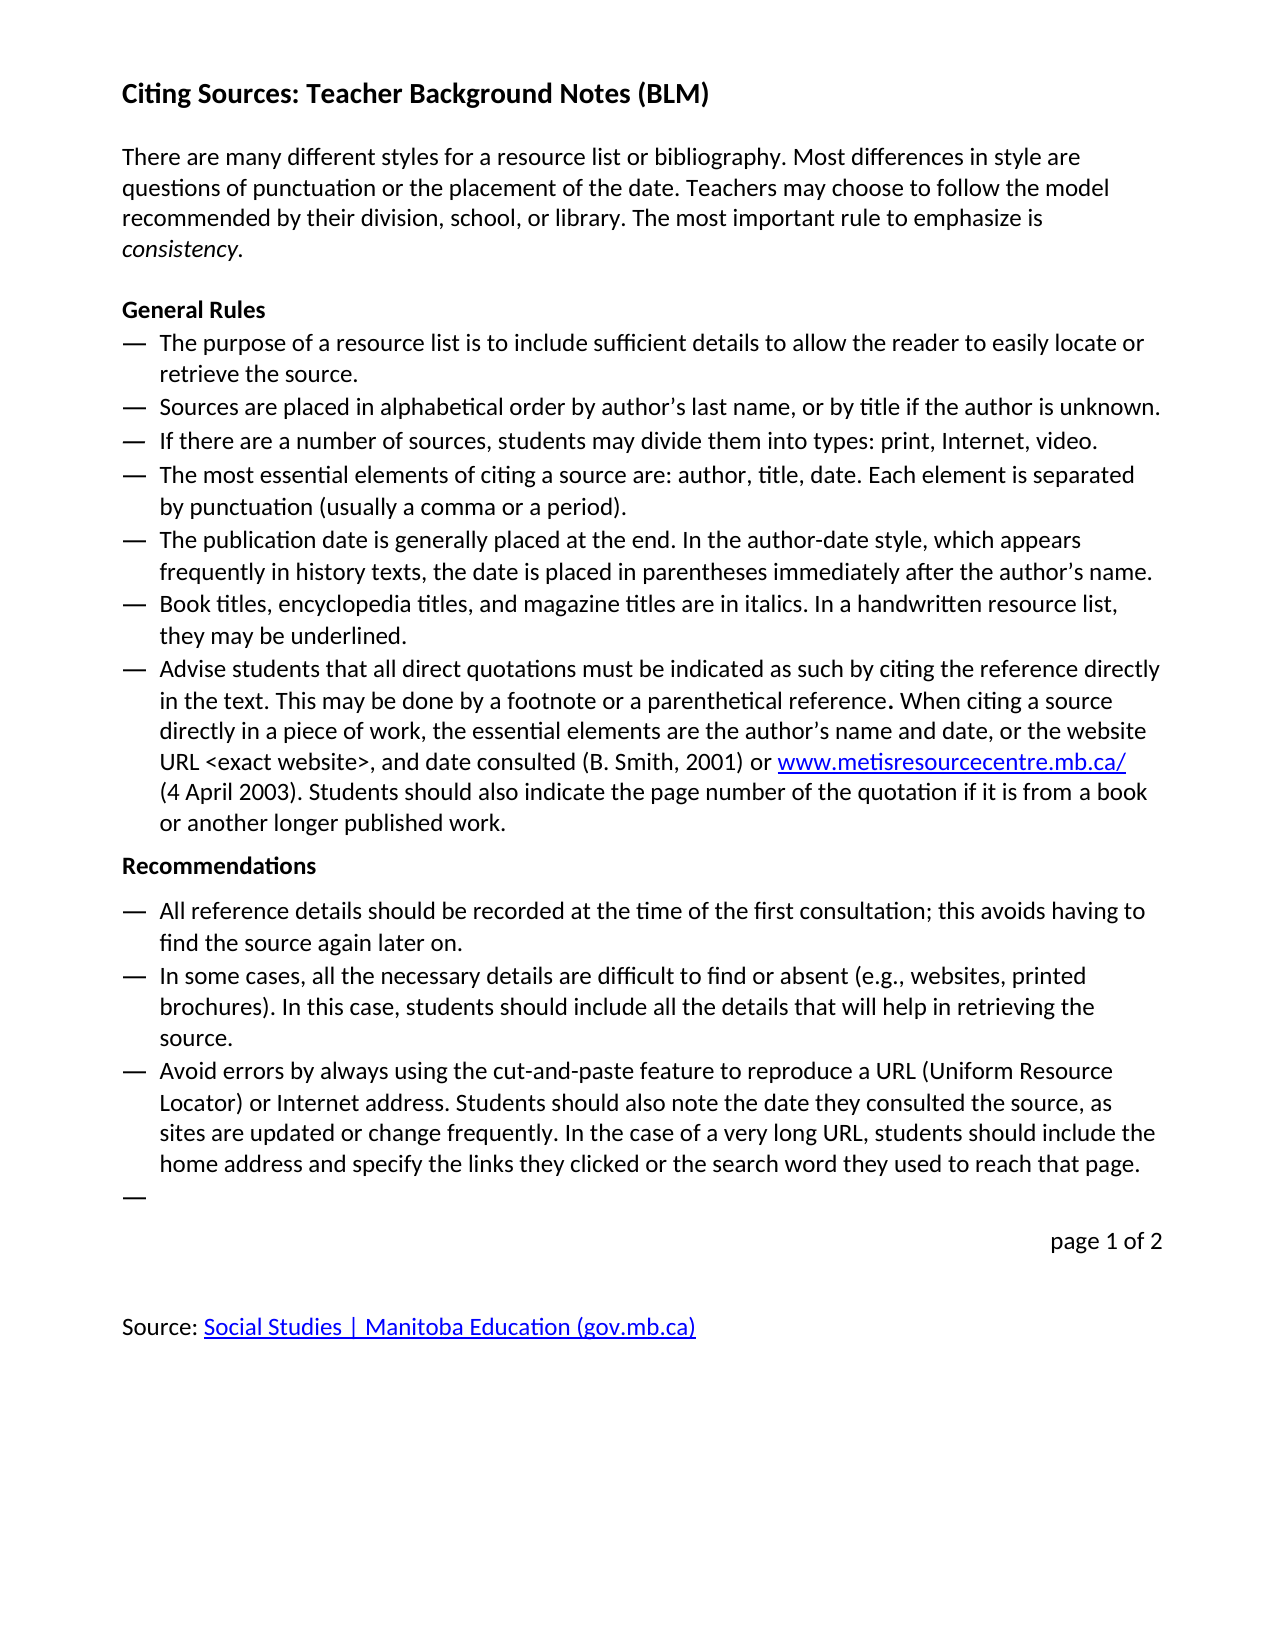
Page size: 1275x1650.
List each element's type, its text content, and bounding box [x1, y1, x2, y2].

text There are many different styles for a resource list or bibliography. Most differences in style are questions of punctuation or the placement of the date. Teachers may choose to follow the model recommended by their division, school, or library. The most important rule to emphasize is consistency. [122, 141, 1162, 263]
list Advise students that all direct quotations must be indicated as such by citing the reference directly in the text. This may be done by a footnote or a parenthetical reference. When citing a source directly in a piece of work, the essential elements are the author’s name and date, or the website URL <exact website>, and date consulted (B. Smith, 2001) or www.metisresourcecentre.mb.ca/ (4 April 2003). Students should also indicate the page number of the quotation if it is from a book or another longer published work. [122, 651, 1162, 837]
list The publication date is generally placed at the end. In the author-date style, which appears frequently in history texts, the date is placed in parentheses immediately after the author’s name. [122, 522, 1162, 586]
list If there are a number of sources, students may divide them into types: print, Internet, video. [122, 423, 1162, 457]
text General Rules [122, 294, 1162, 324]
text Recommendations [122, 850, 1162, 880]
list Book titles, encyclopedia titles, and magazine titles are in italics. In a handwritten resource list, they may be underlined. [122, 586, 1162, 651]
list Avoid errors by always using the cut-and-paste feature to reproduce a URL (Uniform Resource Locator) or Internet address. Students should also note the date they consulted the source, as sites are updated or change frequently. In the case of a very long URL, students should include the home address and specify the links they clicked or the search word they used to reach that page. [122, 1053, 1162, 1178]
list Sources are placed in alphabetical order by author’s last name, or by title if the author is unknown. [122, 389, 1162, 423]
list The purpose of a resource list is to include sufficient details to allow the reader to easily locate or retrieve the source. [122, 324, 1162, 389]
text page 1 of 2 [122, 1225, 1162, 1255]
text Source: Social Studies | Manitoba Education (gov.mb.ca) [122, 1311, 1200, 1341]
list All reference details should be recorded at the time of the first consultation; this avoids having to find the source again later on. [122, 893, 1162, 957]
list In some cases, all the necessary details are difficult to find or absent (e.g., websites, printed brochures). In this case, students should include all the details that will help in retrieving the source. [122, 957, 1162, 1053]
text Citing Sources: Teacher Background Notes (BLM) [122, 75, 1200, 111]
list The most essential elements of citing a source are: author, title, date. Each element is separated by punctuation (usually a comma or a period). [122, 457, 1162, 522]
